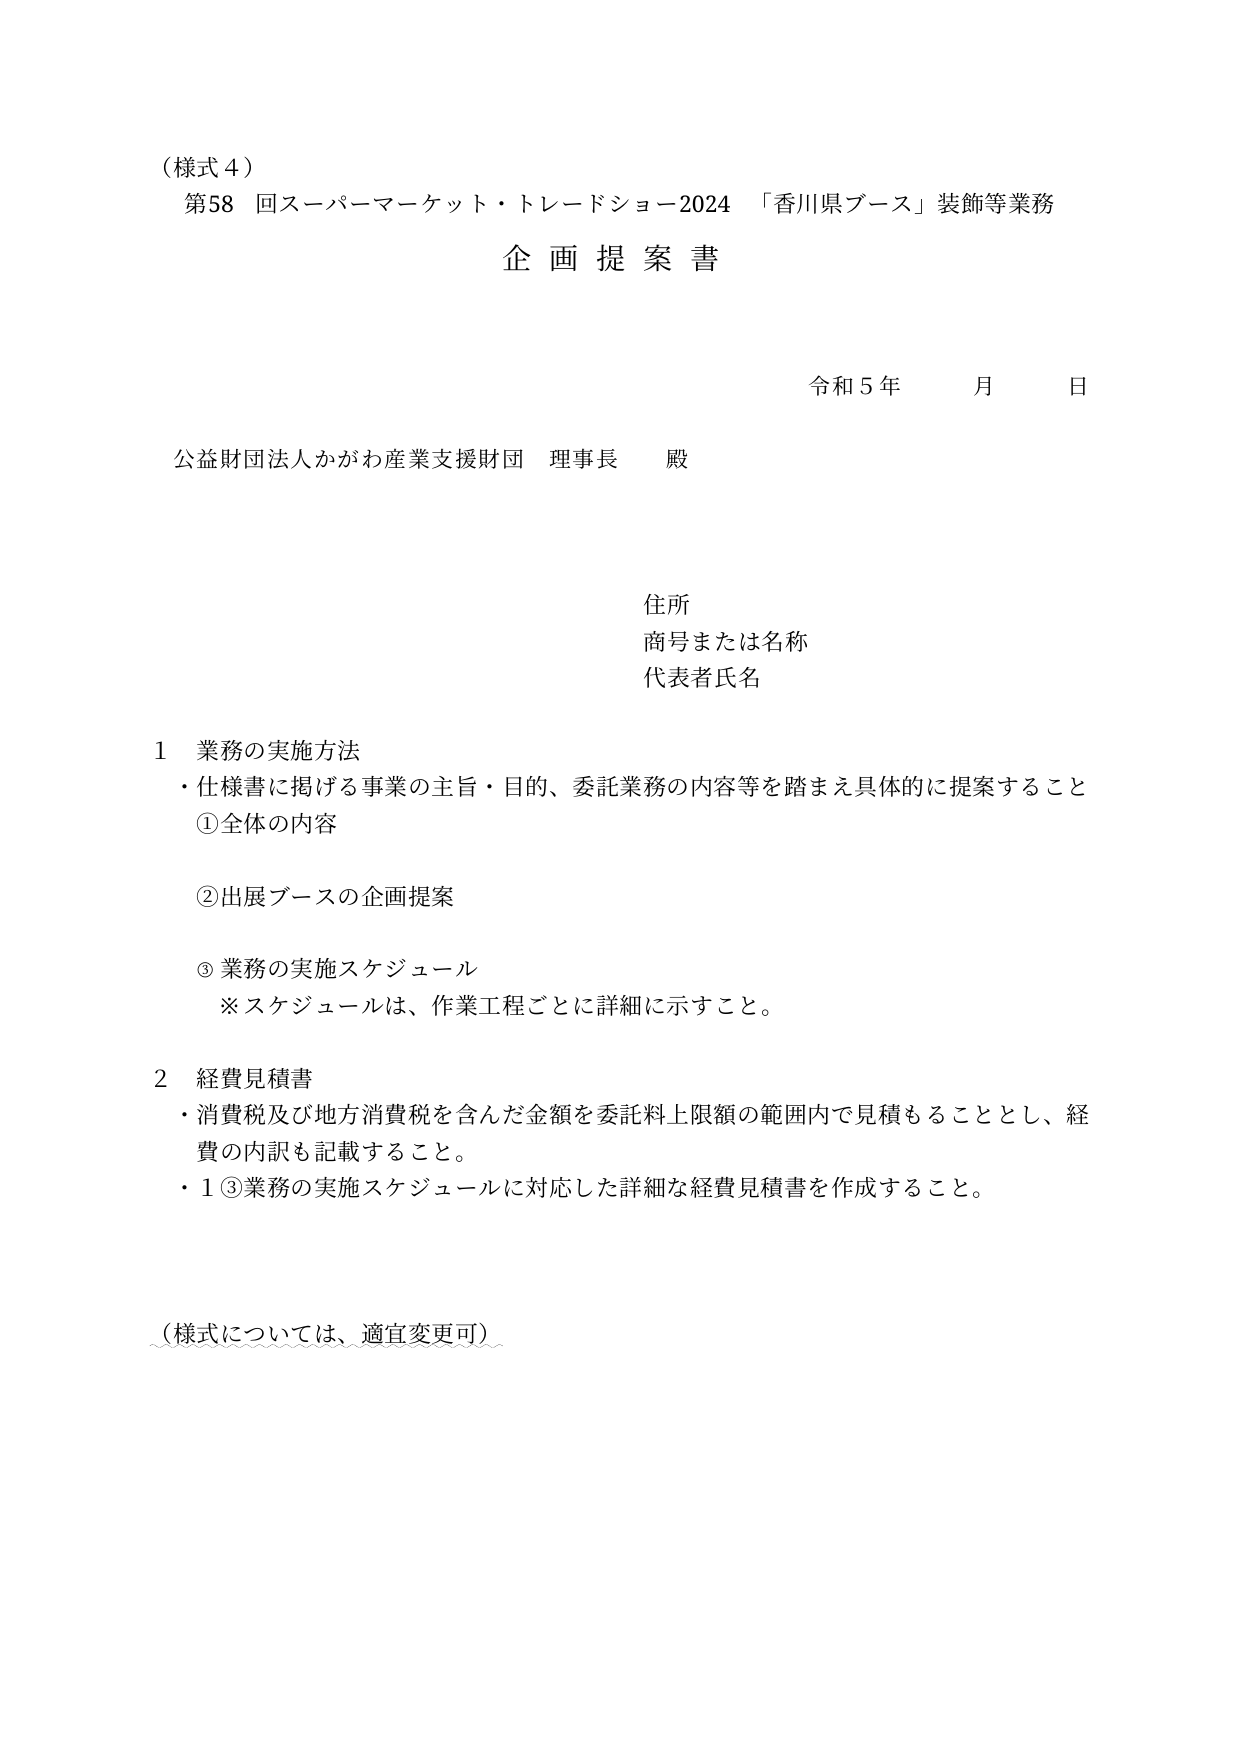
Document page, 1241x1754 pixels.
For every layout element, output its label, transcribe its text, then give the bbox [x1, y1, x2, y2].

text 企画提案書 [149, 221, 1091, 294]
text ・１③業務の実施スケジュールに対応した詳細な経費見積書を作成すること。 [149, 1169, 1091, 1205]
text 代表者氏名 [149, 658, 1091, 695]
text （様式については、適宜変更可） [149, 1314, 1091, 1351]
text ②出展ブースの企画提案 [149, 877, 1091, 913]
text ※スケジュールは、作業工程ごとに詳細に示すこと。 [149, 986, 1091, 1023]
text 令和５年 月 日 [149, 367, 1091, 403]
text ・仕様書に掲げる事業の主旨・目的、委託業務の内容等を踏まえ具体的に提案すること [149, 768, 1091, 804]
text ③業務の実施スケジュール [190, 950, 1091, 986]
text ２ 経費見積書 [149, 1059, 1091, 1096]
text 商号または名称 [149, 622, 1091, 658]
text ①全体の内容 [149, 804, 1091, 841]
text （様式４） [149, 148, 1091, 184]
text 住所 [149, 585, 1091, 622]
text ・消費税及び地方消費税を含んだ金額を委託料上限額の範囲内で見積もることとし、経費の内訳も記載すること。 [149, 1096, 1091, 1169]
text 公益財団法人かがわ産業支援財団 理事長 殿 [149, 439, 1091, 476]
text 第58回スーパーマーケット・トレードショー2024「香川県ブース」装飾等業務 [149, 184, 1091, 221]
text １ 業務の実施方法 [149, 731, 1091, 768]
